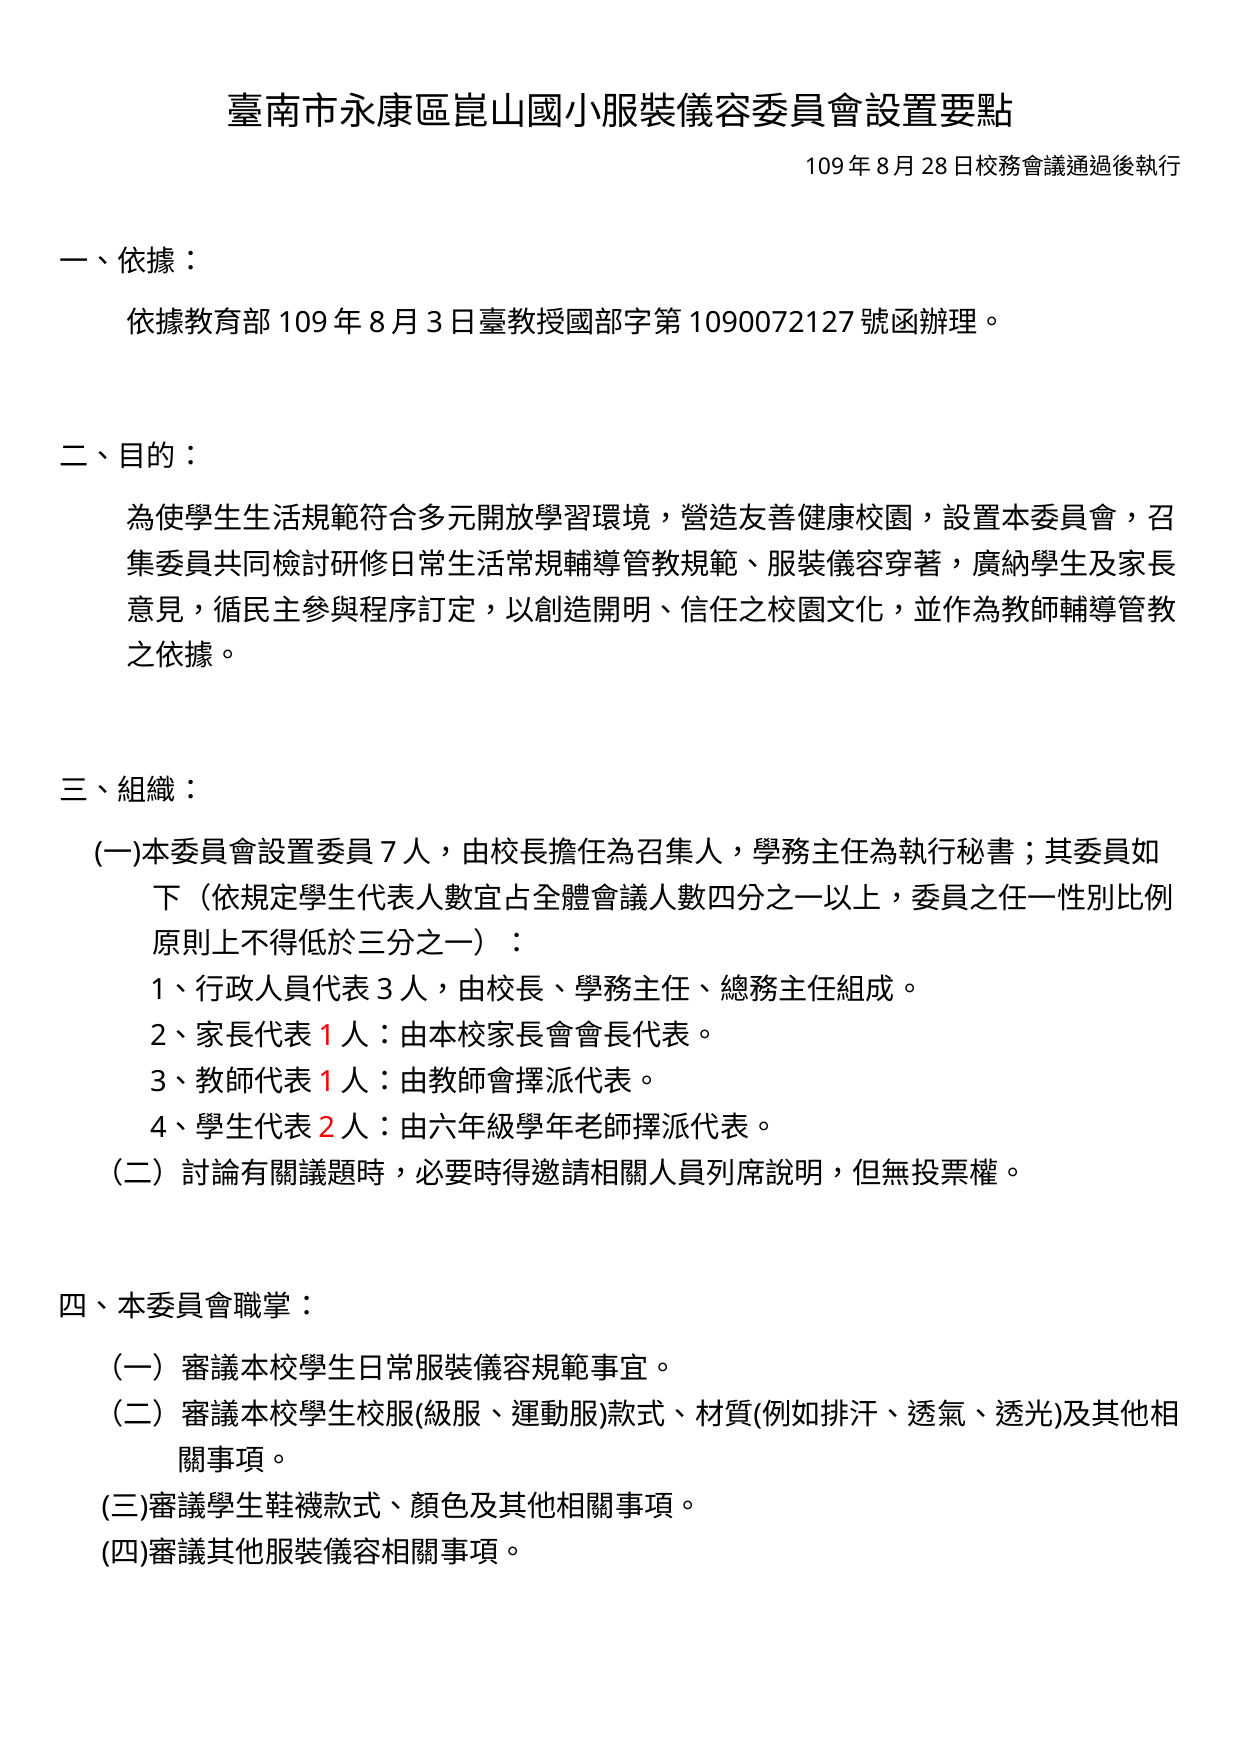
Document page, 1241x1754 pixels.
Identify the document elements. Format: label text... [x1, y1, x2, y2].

text （二）討論有關議題時，必要時得邀請相關人員列席說明，但無投票權。 [94, 1146, 1181, 1192]
text 2、家長代表1人：由本校家長會會長代表。 [150, 1008, 1162, 1054]
text (四)審議其他服裝儀容相關事項。 [94, 1525, 1181, 1571]
text (一)本委員會設置委員7人，由校長擔任為召集人，學務主任為執行秘書；其委員如下（依規定學生代表人數宜占全體會議人數四分之一以上，委員之任一性別比例原則上不得低於三分之一）： [94, 825, 1181, 962]
text 臺南市永康區崑山國小服裝儀容委員會設置要點 [59, 71, 1181, 146]
text 109年8月28日校務會議通過後執行 [59, 146, 1181, 183]
text 3、教師代表1人：由教師會擇派代表。 [150, 1054, 1162, 1100]
text 依據教育部109年8月3日臺教授國部字第1090072127號函辦理。 [126, 296, 1181, 342]
text 四、本委員會職掌： [58, 1267, 1162, 1342]
text （一）審議本校學生日常服裝儀容規範事宜。 [94, 1342, 1181, 1387]
text （二）審議本校學生校服(級服、運動服)款式、材質(例如排汗、透氣、透光)及其他相關事項。 [94, 1387, 1181, 1479]
text 為使學生生活規範符合多元開放學習環境，營造友善健康校園，設置本委員會，召集委員共同檢討研修日常生活常規輔導管教規範、服裝儀容穿著，廣納學生及家長意見，循民主參與程序訂定，以創造開明、信任之校園文化，並作為教師輔導管教之依據。 [126, 492, 1181, 675]
text 4、學生代表2人：由六年級學年老師擇派代表。 [150, 1100, 1162, 1146]
text 一、依據： [59, 221, 1181, 296]
text (三)審議學生鞋襪款式、顏色及其他相關事項。 [94, 1479, 1181, 1525]
text 三、組織： [59, 750, 1181, 825]
text 二、目的： [59, 417, 1181, 492]
text 1、行政人員代表3人，由校長、學務主任、總務主任組成。 [150, 962, 1162, 1008]
